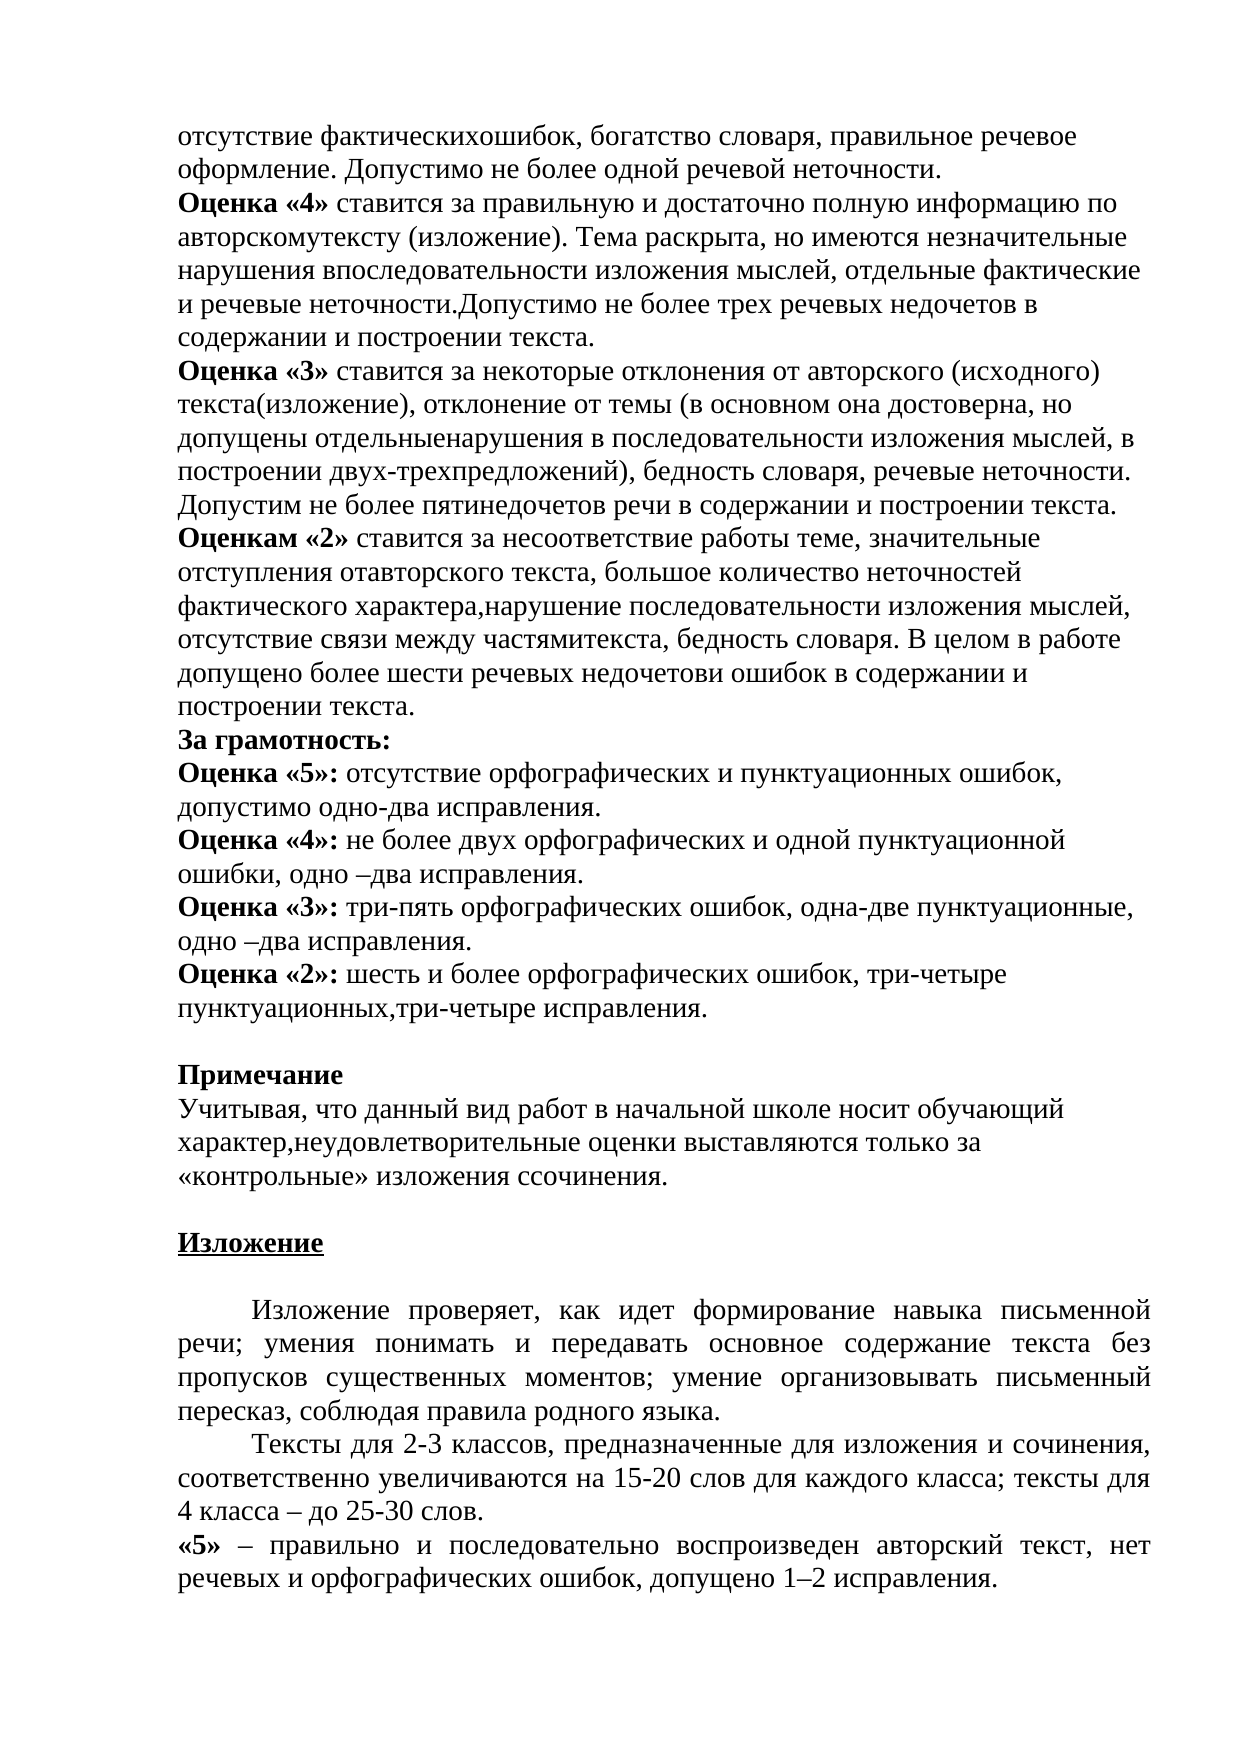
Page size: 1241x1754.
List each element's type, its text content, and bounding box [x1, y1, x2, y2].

text Тексты для 2-3 классов, предназначенные для изложения и сочинения, соответственно увеличиваются на 15-20 слов для каждого класса; тексты для 4 класса – до 25-30 слов. [177, 1426, 1152, 1527]
text Оценкам «2» ставится за несоответствие работы теме, значительные отступления отавторского текста, большое количество неточностей фактического характера,нарушение последовательности изложения мыслей, отсутствие связи между частямитекста, бедность словаря. В целом в работе допущено более шести речевых недочетови ошибок в содержании и построении текста. [177, 521, 1152, 722]
text Изложение [177, 1225, 1152, 1258]
text Оценка «3»: три-пять орфографических ошибок, одна-две пунктуационные, одно –два исправления. [177, 889, 1152, 957]
text Оценка «4»: не более двух орфографических и одной пунктуационной ошибки, одно –два исправления. [177, 822, 1152, 889]
text «5» – правильно и последовательно воспроизведен авторский текст, нет речевых и орфографических ошибок, допущено 1–2 исправления. [177, 1527, 1152, 1594]
text Оценка «5»: отсутствие орфографических и пунктуационных ошибок, допустимо одно-два исправления. [177, 755, 1152, 822]
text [177, 118, 1152, 185]
text Оценка «2»: шесть и более орфографических ошибок, три-четыре пунктуационных,три-четыре исправления. [177, 957, 1152, 1024]
text Оценка «4» ставится за правильную и достаточно полную информацию по авторскомутексту (изложение). Тема раскрыта, но имеются незначительные нарушения впоследовательности изложения мыслей, отдельные фактические и речевые неточности.Допустимо не более трех речевых недочетов в содержании и построении текста. [177, 185, 1152, 353]
text Оценка «3» ставится за некоторые отклонения от авторского (исходного) текста(изложение), отклонение от темы (в основном она достоверна, но допущены отдельныенарушения в последовательности изложения мыслей, в построении двух-трехпредложений), бедность словаря, речевые неточности. Допустим не более пятинедочетов речи в содержании и построении текста. [177, 353, 1152, 521]
text Изложение проверяет, как идет формирование навыка письменной речи; умения понимать и передавать основное содержание текста без пропусков существенных моментов; умение организовывать письменный пересказ, соблюдая правила родного языка. [177, 1292, 1152, 1426]
text Примечание [177, 1057, 1152, 1091]
text За грамотность: [177, 722, 1152, 755]
text Учитывая, что данный вид работ в начальной школе носит обучающий характер,неудовлетворительные оценки выставляются только за «контрольные» изложения ссочинения. [177, 1091, 1152, 1191]
